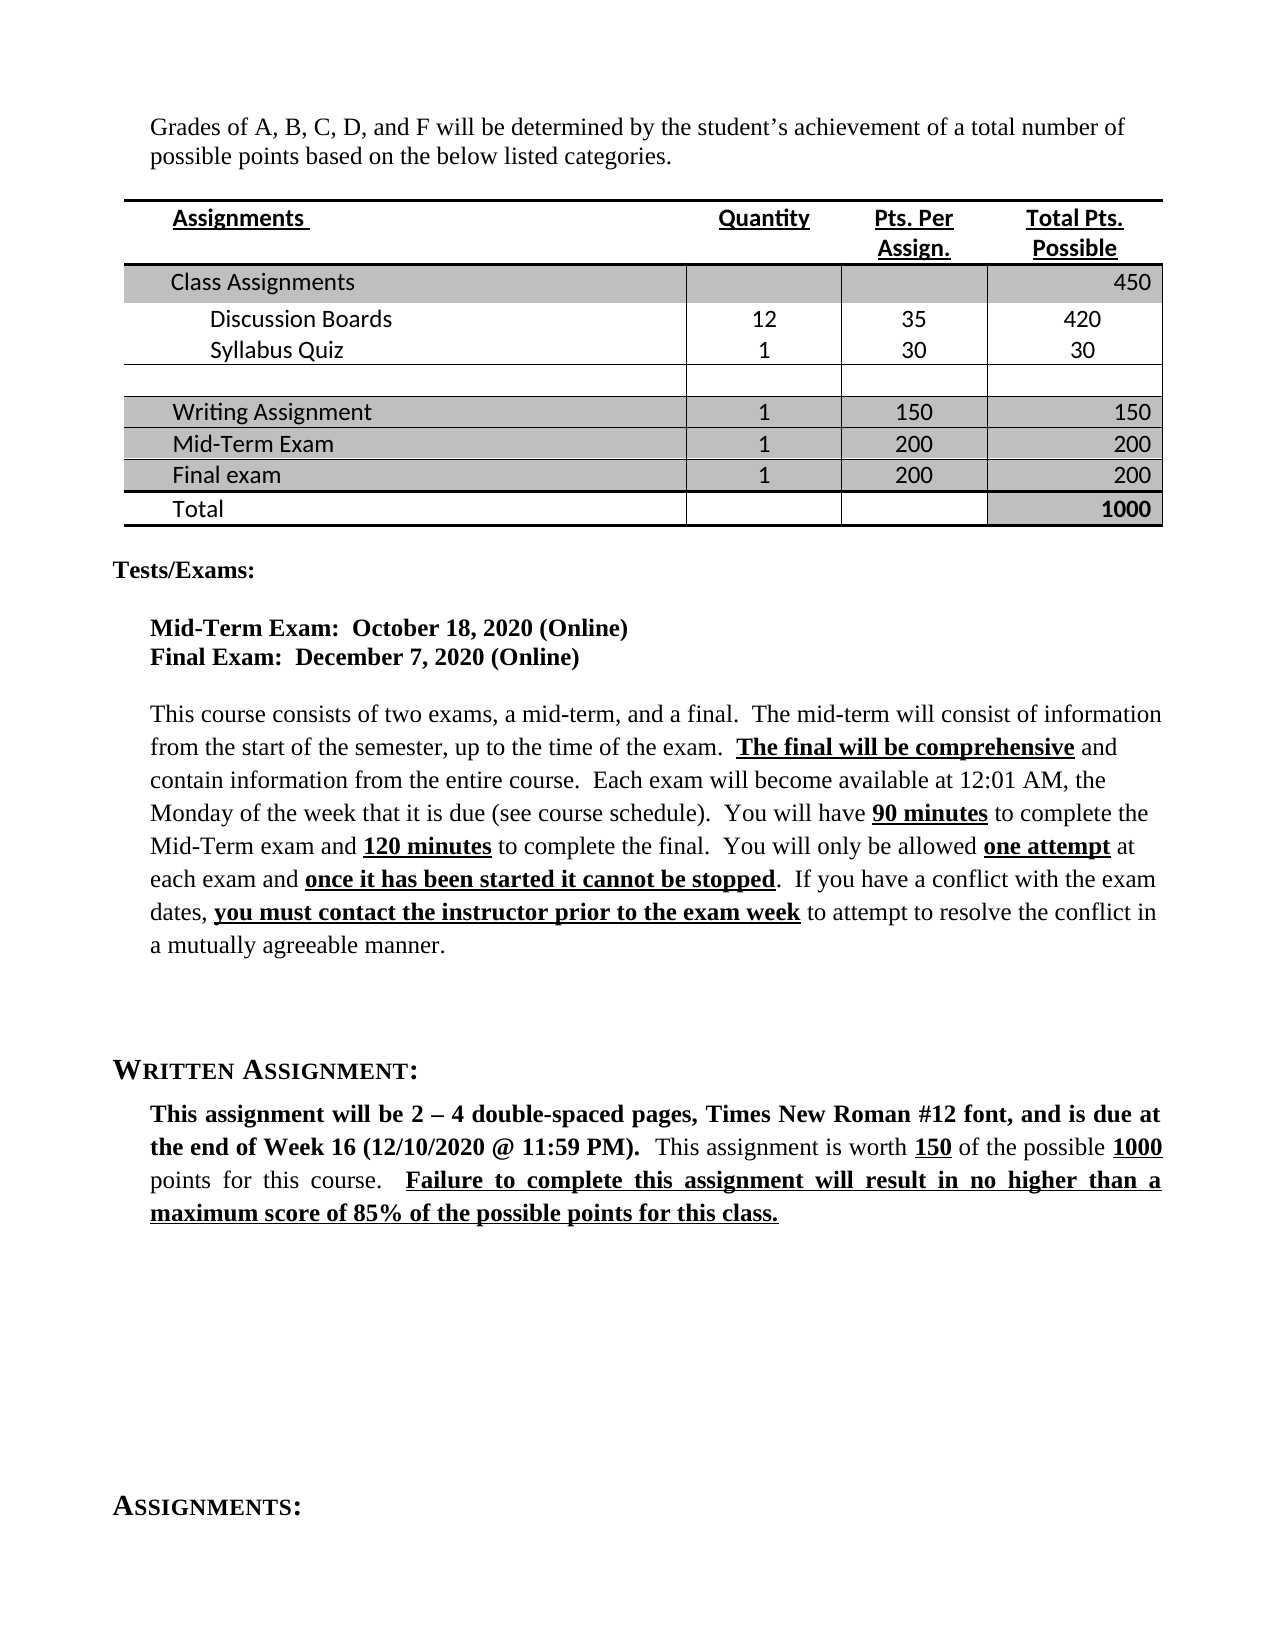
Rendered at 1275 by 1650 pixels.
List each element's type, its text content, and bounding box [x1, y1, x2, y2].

table_cell 1 [687, 397, 841, 427]
table_cell 150 [988, 397, 1162, 427]
table_cell [842, 365, 987, 396]
table_cell Writing Assignment [124, 397, 686, 427]
table_cell [687, 365, 841, 396]
table_cell 1 [687, 334, 841, 364]
table_header Quantity [687, 202, 841, 263]
text Grades of A, B, C, D, and F will be determined by the student’s achievement of a total number of possible points based on the below listed categories. [150, 112, 1162, 170]
table_cell Class Assignments [124, 266, 686, 303]
table_cell 1 [687, 460, 841, 490]
table_cell 1 [687, 428, 841, 458]
table_cell [988, 365, 1162, 396]
text This course consists of two exams, a mid-term, and a final. The mid-term will consist of information from the start of the semester, up to the time of the exam. The final will be comprehensive and contain information from the entire course. Each exam will become available at 12:01 AM, the Monday of the week that it is due (see course schedule). You will have 90 minutes to complete the Mid-Term exam and 120 minutes to complete the final. You will only be allowed one attempt at each exam and once it has been started it cannot be stopped. If you have a conflict with the exam dates, you must contact the instructor prior to the exam week to attempt to resolve the conflict in a mutually agreeable manner. [150, 699, 1162, 959]
subtitle Assignments: [112, 1488, 1162, 1521]
table_cell 30 [988, 334, 1162, 364]
text Tests/Exams: [112, 556, 1162, 584]
table_cell 30 [842, 334, 987, 364]
text Final Exam: December 7, 2020 (Online) [112, 642, 1162, 671]
table_header Pts. Per Assign. [841, 202, 987, 263]
table_cell 35 [842, 303, 987, 334]
subtitle Written Assignment: [112, 1052, 1162, 1086]
table_cell 12 [687, 303, 841, 334]
table_cell [687, 266, 841, 303]
table_cell 200 [988, 428, 1162, 458]
table_cell 1000 [988, 493, 1162, 524]
table_cell Mid-Term Exam [124, 428, 686, 458]
table_cell 200 [842, 428, 987, 458]
table_cell [842, 493, 987, 524]
table_cell 450 [988, 266, 1162, 303]
table_cell [842, 266, 987, 303]
table_cell 200 [842, 460, 987, 490]
table_header Total Pts. Possible [987, 202, 1162, 263]
table_cell Final exam [124, 460, 686, 490]
table_cell [124, 365, 686, 396]
table_cell 200 [988, 460, 1162, 490]
table_cell [687, 493, 841, 524]
text This assignment will be 2 – 4 double-spaced pages, Times New Roman #12 font, and is due at the end of Week 16 (12/10/2020 @ 11:59 PM). This assignment is worth 150 of the possible 1000 points for this course. Failure to complete this assignment will result in no higher than a maximum score of 85% of the possible points for this class. [150, 1099, 1162, 1227]
text Mid-Term Exam: October 18, 2020 (Online) [112, 613, 1162, 642]
table_cell 150 [842, 397, 987, 427]
table_cell Discussion Boards [124, 303, 686, 334]
table_cell Syllabus Quiz [124, 334, 686, 364]
table_cell 420 [988, 303, 1162, 334]
table_header Assignments [124, 202, 687, 263]
table_cell Total [124, 493, 686, 524]
